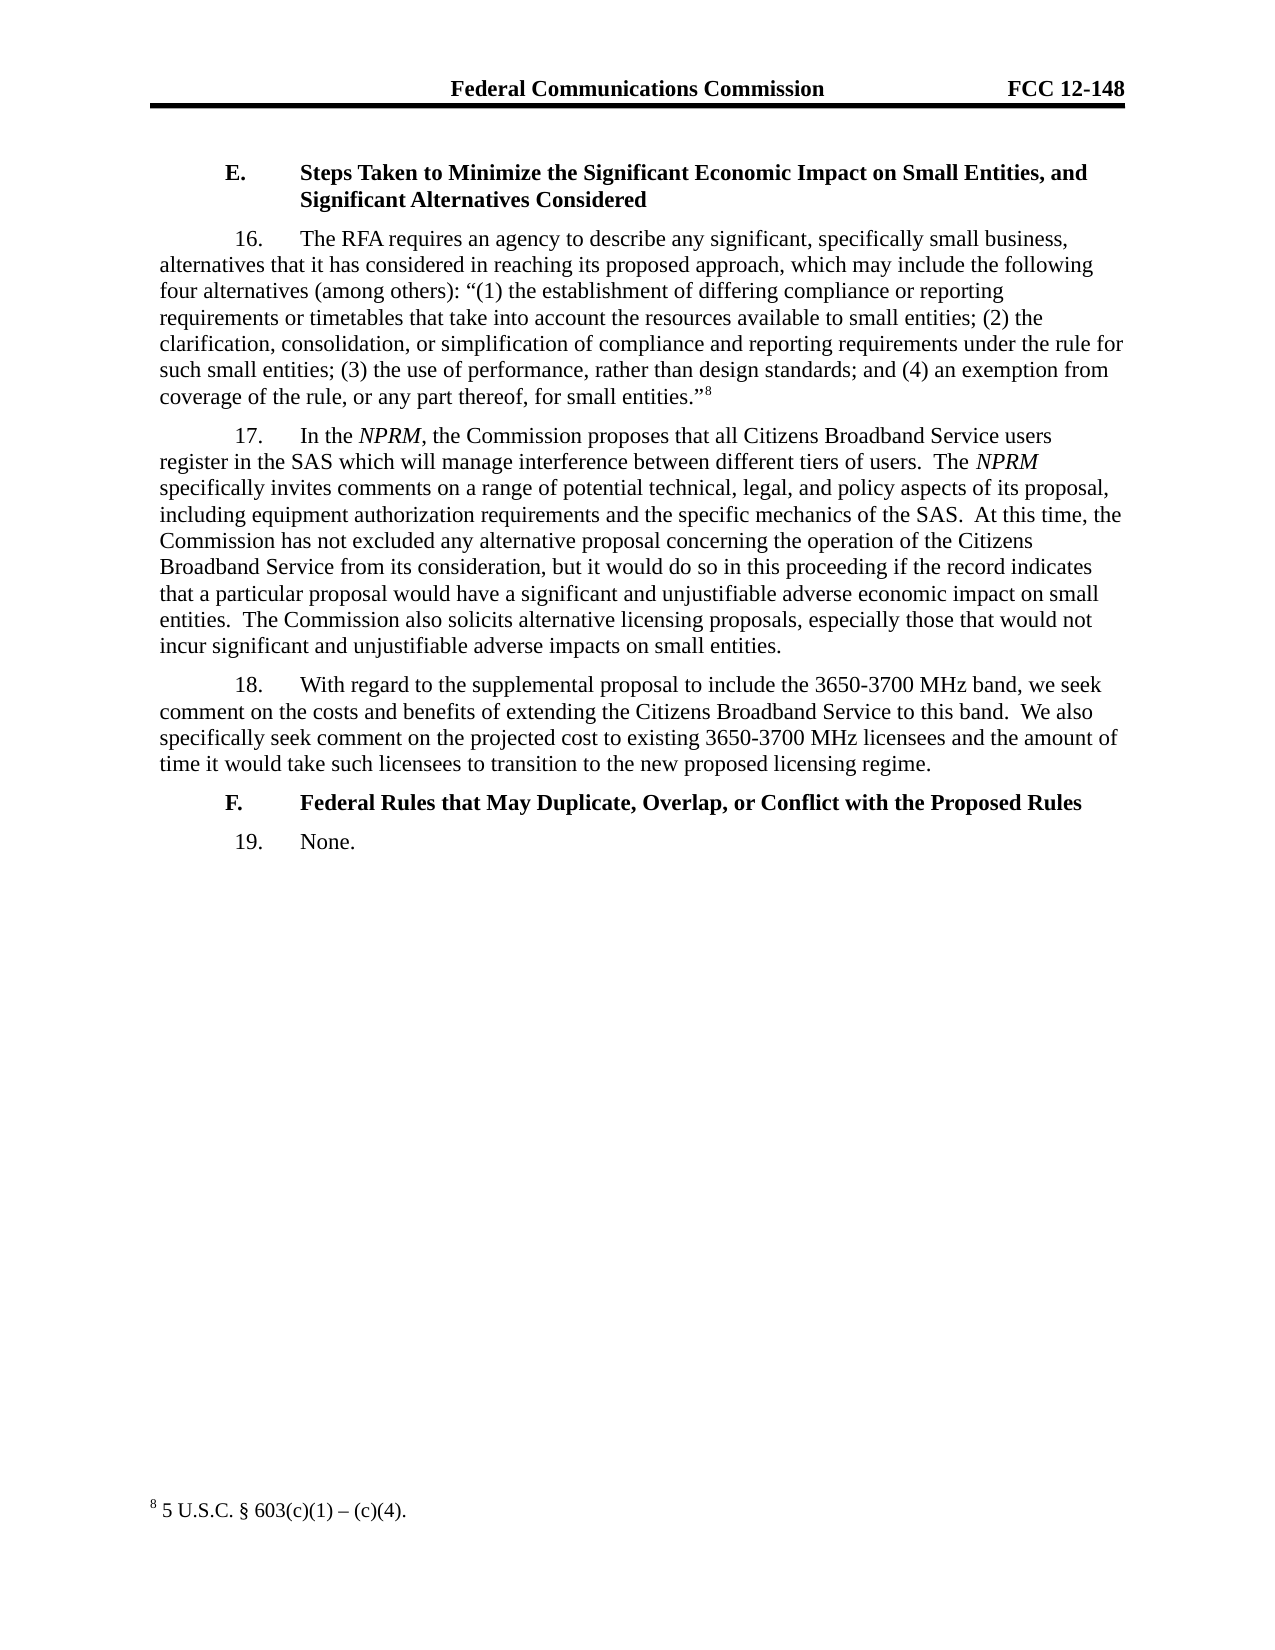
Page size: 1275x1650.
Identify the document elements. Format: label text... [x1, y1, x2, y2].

subtitle Steps Taken to Minimize the Significant Economic Impact on Small Entities, and Significant Alternatives Considered [225, 159, 1125, 212]
text None. [159, 828, 1125, 854]
text In the NPRM, the Commission proposes that all Citizens Broadband Service users register in the SAS which will manage interference between different tiers of users. The NPRM specifically invites comments on a range of potential technical, legal, and policy aspects of its proposal, including equipment authorization requirements and the specific mechanics of the SAS. At this time, the Commission has not excluded any alternative proposal concerning the operation of the Citizens Broadband Service from its consideration, but it would do so in this proceeding if the record indicates that a particular proposal would have a significant and unjustifiable adverse economic impact on small entities. The Commission also solicits alternative licensing proposals, especially those that would not incur significant and unjustifiable adverse impacts on small entities. [159, 422, 1125, 659]
text The RFA requires an agency to describe any significant, specifically small business, alternatives that it has considered in reaching its proposed approach, which may include the following four alternatives (among others): “(1) the establishment of differing compliance or reporting requirements or timetables that take into account the resources available to small entities; (2) the clarification, consolidation, or simplification of compliance and reporting requirements under the rule for such small entities; (3) the use of performance, rather than design standards; and (4) an exemption from coverage of the rule, or any part thereof, for small entities.” [159, 225, 1125, 409]
subtitle Federal Rules that May Duplicate, Overlap, or Conflict with the Proposed Rules [225, 789, 1125, 816]
text With regard to the supplemental proposal to include the 3650-3700 MHz band, we seek comment on the costs and benefits of extending the Citizens Broadband Service to this band. We also specifically seek comment on the projected cost to existing 3650-3700 MHz licensees and the amount of time it would take such licensees to transition to the new proposed licensing regime. [159, 671, 1125, 777]
